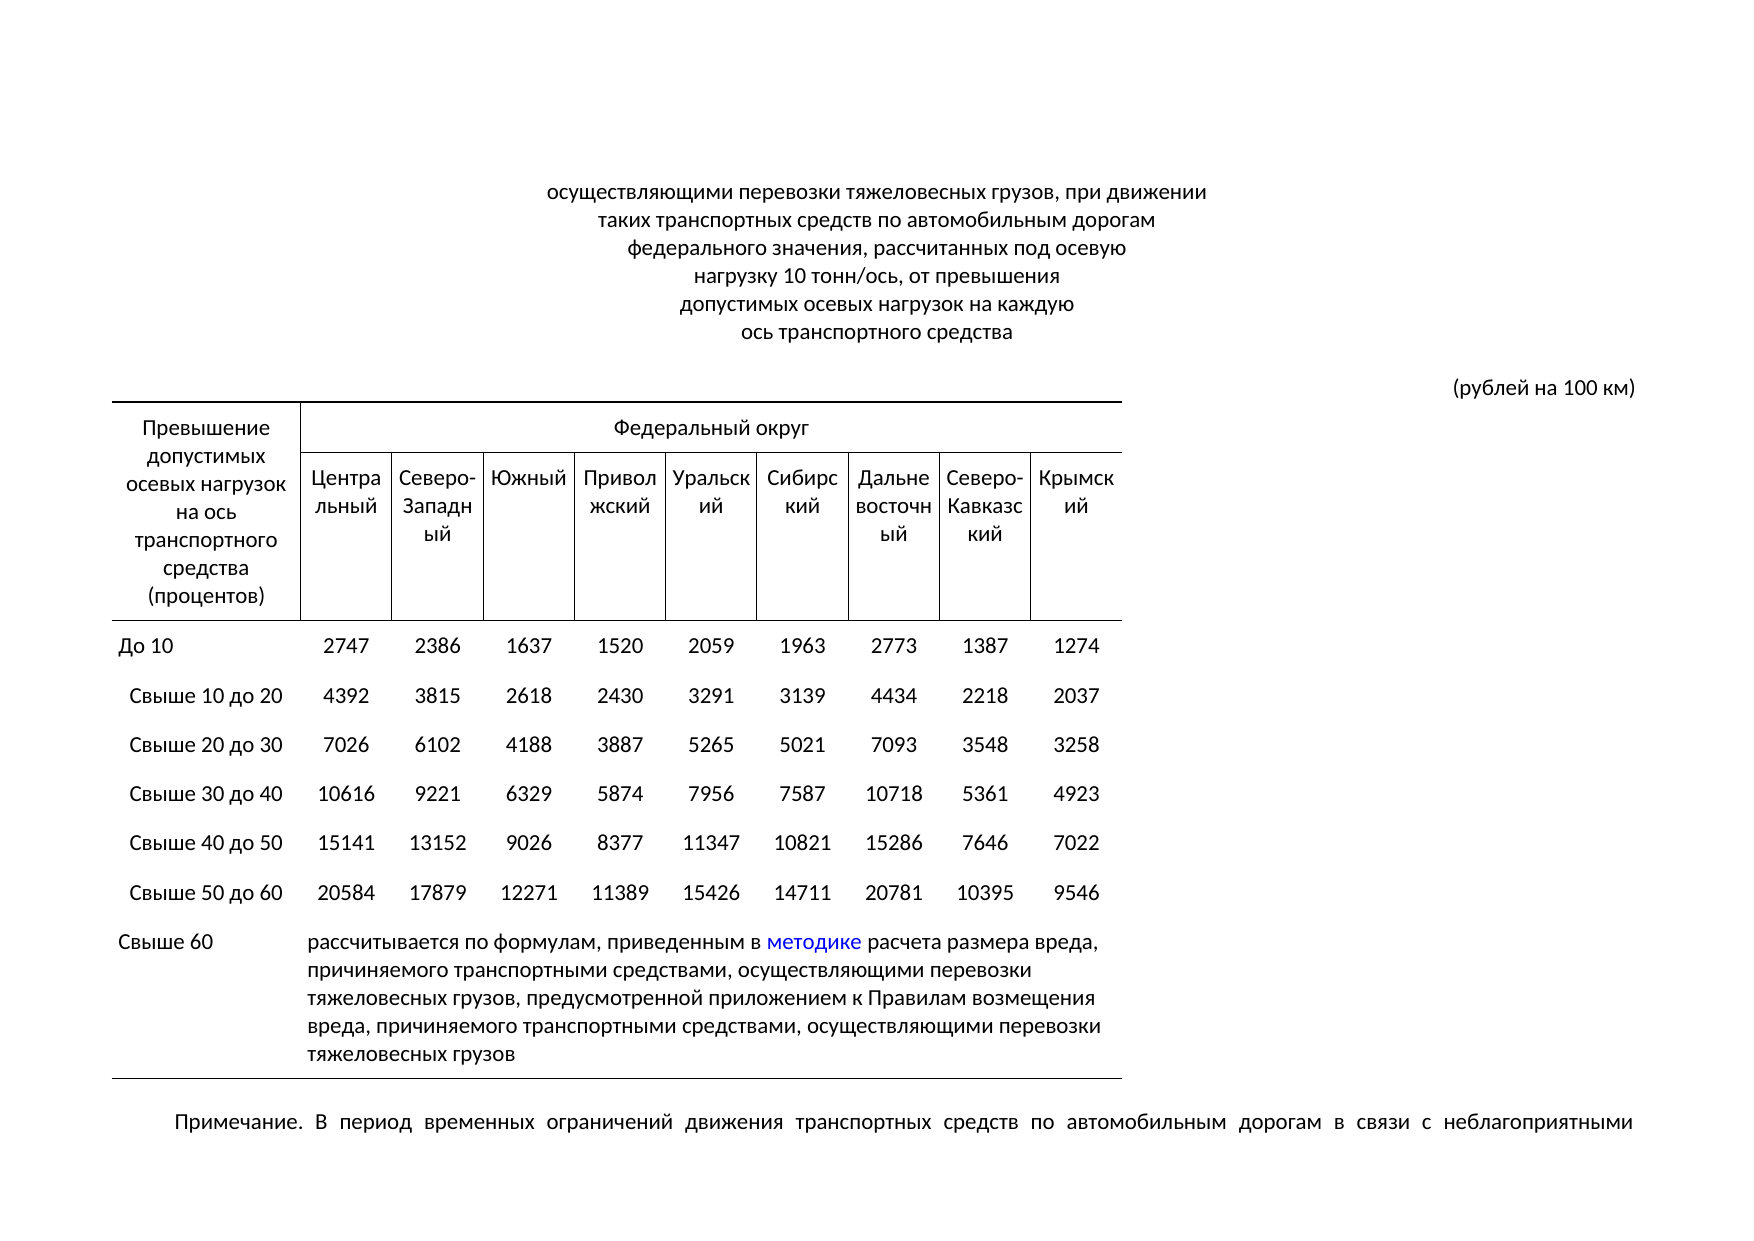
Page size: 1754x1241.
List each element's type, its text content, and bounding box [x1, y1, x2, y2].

table_cell 6102 [392, 719, 483, 769]
table_cell Уральский [666, 453, 756, 620]
table_cell 20781 [848, 867, 939, 916]
table_cell 10616 [301, 769, 392, 818]
text нагрузку 10 тонн/ось, от превышения [118, 261, 1636, 289]
text таких транспортных средств по автомобильным дорогам [118, 205, 1636, 233]
table_cell 1387 [939, 621, 1031, 670]
table_header Превышение допустимых осевых нагрузок на ось транспортного средства (процентов) [112, 403, 300, 620]
table_cell 10821 [757, 818, 848, 867]
table_cell 7646 [939, 818, 1031, 867]
table_cell Северо-Кавказский [940, 453, 1030, 620]
table_cell 2773 [848, 621, 939, 670]
table_cell Приволжский [575, 453, 665, 620]
table_cell 11347 [666, 818, 757, 867]
text ось транспортного средства [118, 317, 1636, 345]
table_header Федеральный округ [301, 403, 1122, 452]
table_cell Свыше 30 до 40 [112, 769, 301, 818]
table_cell 1520 [574, 621, 666, 670]
table_cell 3139 [757, 670, 848, 719]
table_cell 10718 [848, 769, 939, 818]
table_cell 2059 [666, 621, 757, 670]
table_cell 13152 [392, 818, 483, 867]
table_cell 3548 [939, 719, 1031, 769]
table_cell 4392 [301, 670, 392, 719]
table_cell 4188 [483, 719, 574, 769]
table_cell Свыше 40 до 50 [112, 818, 301, 867]
text осуществляющими перевозки тяжеловесных грузов, при движении [118, 177, 1636, 205]
table_cell 7093 [848, 719, 939, 769]
table_cell 1274 [1031, 621, 1122, 670]
table_cell 5021 [757, 719, 848, 769]
table_cell 2430 [574, 670, 666, 719]
table_cell 7956 [666, 769, 757, 818]
table_cell 4923 [1031, 769, 1122, 818]
table_cell 1963 [757, 621, 848, 670]
table_cell Дальневосточный [849, 453, 939, 620]
table_cell 17879 [392, 867, 483, 916]
table_cell рассчитывается по формулам, приведенным в методике расчета размера вреда, причиняемого транспортными средствами, осуществляющими перевозки тяжеловесных грузов, предусмотренной приложением к Правилам возмещения вреда, причиняемого транспортными средствами, осуществляющими перевозки тяжеловесных грузов [301, 916, 1122, 1078]
table_cell 9221 [392, 769, 483, 818]
table_cell 5361 [939, 769, 1031, 818]
table_cell 11389 [574, 867, 666, 916]
table_cell 7022 [1031, 818, 1122, 867]
table_cell 8377 [574, 818, 666, 867]
table_cell 9026 [483, 818, 574, 867]
table_cell 12271 [483, 867, 574, 916]
table_cell Свыше 60 [112, 916, 301, 1078]
table_cell 9546 [1031, 867, 1122, 916]
table_cell 2037 [1031, 670, 1122, 719]
table_cell 7587 [757, 769, 848, 818]
table_cell До 10 [112, 621, 301, 670]
table_cell Свыше 20 до 30 [112, 719, 301, 769]
table_cell 7026 [301, 719, 392, 769]
table_cell Свыше 10 до 20 [112, 670, 301, 719]
table_cell 3815 [392, 670, 483, 719]
table_cell 15426 [666, 867, 757, 916]
table_cell Крымский [1031, 453, 1122, 620]
table_cell 20584 [301, 867, 392, 916]
table_cell 15141 [301, 818, 392, 867]
table_cell Свыше 50 до 60 [112, 867, 301, 916]
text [118, 1107, 1636, 1135]
table_cell Сибирский [757, 453, 848, 620]
table_cell 14711 [757, 867, 848, 916]
table_cell 3887 [574, 719, 666, 769]
table_cell 2386 [392, 621, 483, 670]
table_cell Северо-Западный [392, 453, 483, 620]
table_cell 5265 [666, 719, 757, 769]
table_cell 10395 [939, 867, 1031, 916]
text допустимых осевых нагрузок на каждую [118, 289, 1636, 317]
table_cell Центральный [301, 453, 391, 620]
text (рублей на 100 км) [118, 373, 1636, 401]
table_cell 6329 [483, 769, 574, 818]
table_cell 2618 [483, 670, 574, 719]
table_cell Южный [484, 453, 574, 620]
table_cell 3291 [666, 670, 757, 719]
table_cell 3258 [1031, 719, 1122, 769]
table_cell 4434 [848, 670, 939, 719]
table_cell 2218 [939, 670, 1031, 719]
text федерального значения, рассчитанных под осевую [118, 233, 1636, 261]
table_cell 1637 [483, 621, 574, 670]
table_cell 5874 [574, 769, 666, 818]
table_cell 15286 [848, 818, 939, 867]
table_cell 2747 [301, 621, 392, 670]
